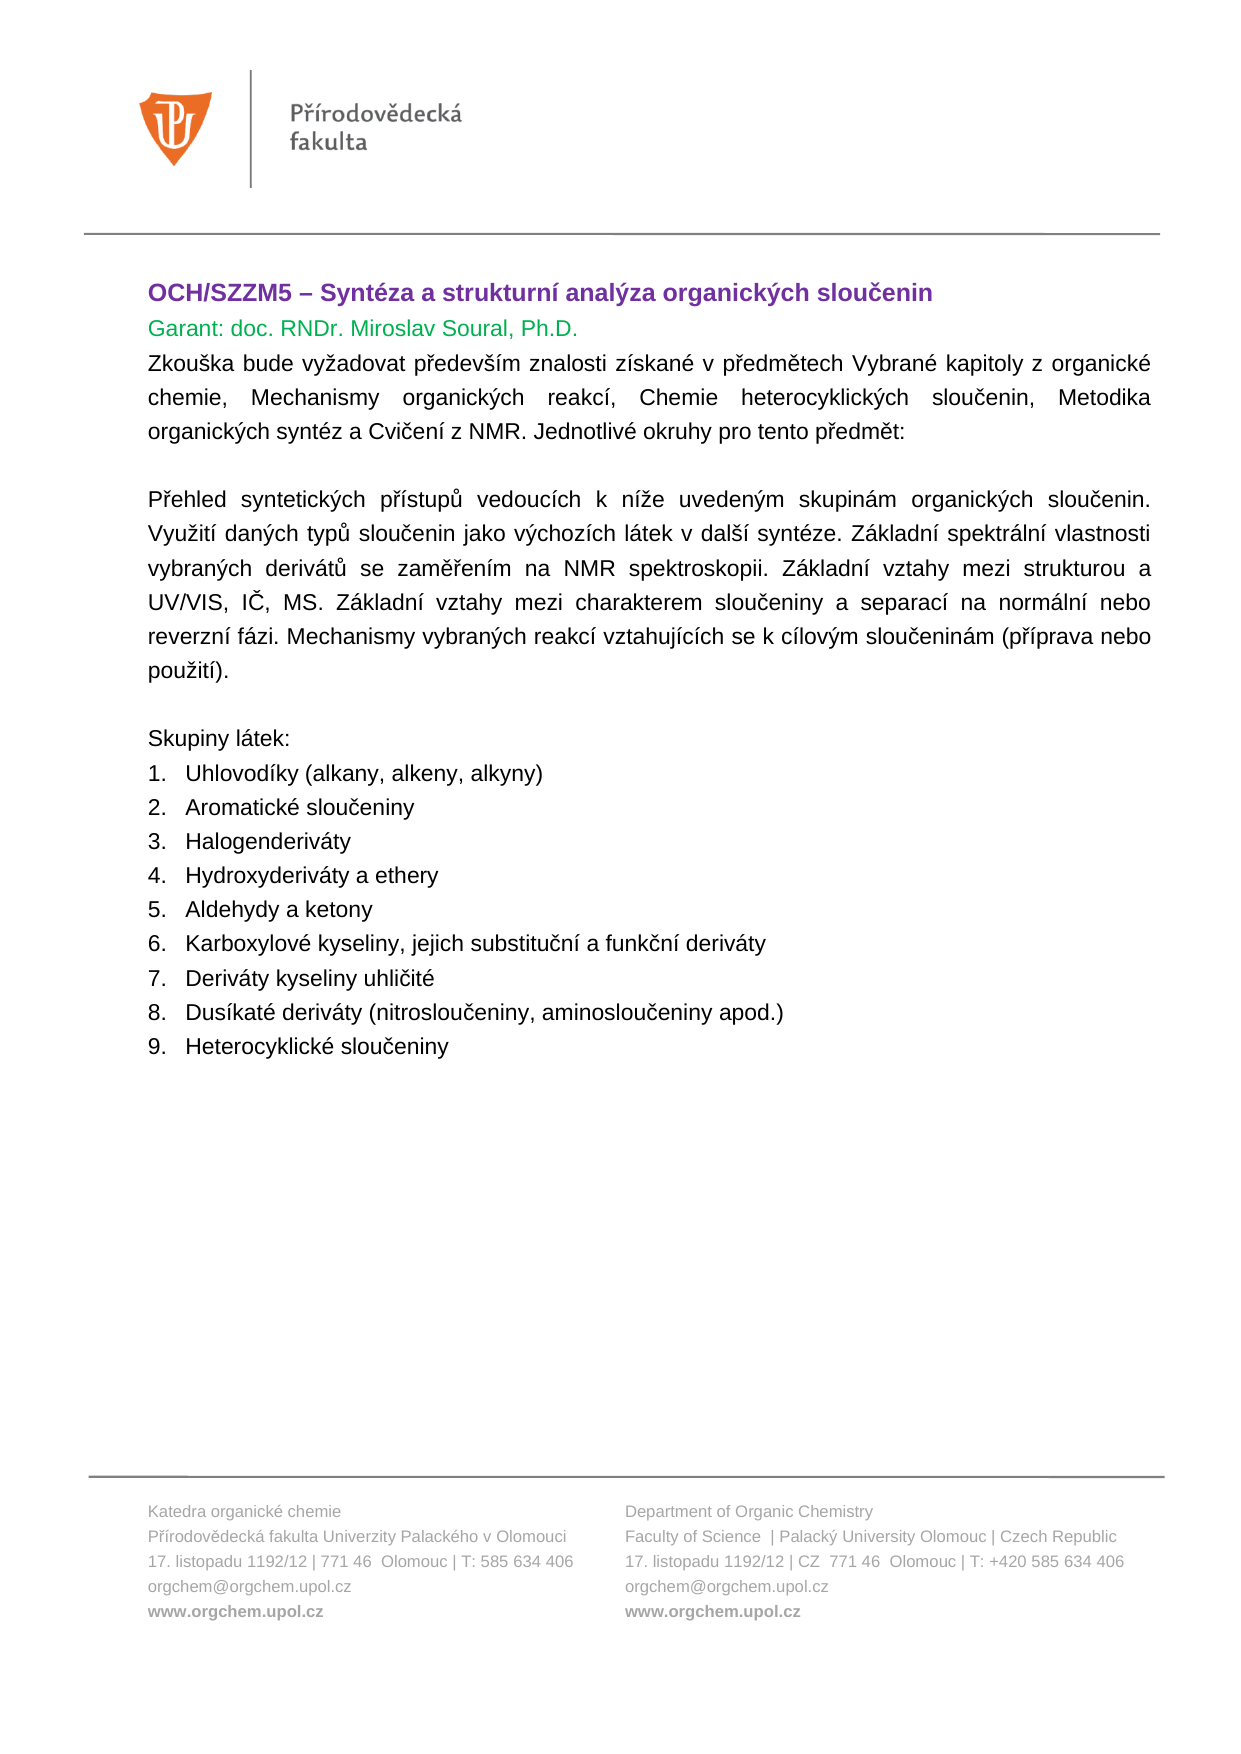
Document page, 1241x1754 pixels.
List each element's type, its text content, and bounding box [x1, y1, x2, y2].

list Karboxylové kyseliny, jejich substituční a funkční deriváty [148, 930, 1152, 957]
text OCH/SZZM5 – Syntéza a strukturní analýza organických sloučenin [148, 278, 1152, 307]
picture [139, 70, 462, 188]
text Přehled syntetických přístupů vedoucích k níže uvedeným skupinám organických sloučenin. Využití daných typů sloučenin jako výchozích látek v další syntéze. Základní spektrální vlastnosti vybraných derivátů se zaměřením na NMR spektroskopii. Základní vztahy mezi strukturou a UV/VIS, IČ, MS. Základní vztahy mezi charakterem sloučeniny a separací na normální nebo reverzní fázi. Mechanismy vybraných reakcí vztahujících se k cílovým sloučeninám (příprava nebo použití). [148, 486, 1152, 683]
text Garant: doc. RNDr. Miroslav Soural, Ph.D. [148, 315, 1152, 342]
list Dusíkaté deriváty (nitrosloučeniny, aminosloučeniny apod.) [148, 999, 1152, 1025]
list Halogenderiváty [148, 828, 1152, 854]
list Heterocyklické sloučeniny [148, 1033, 1152, 1059]
list Aldehydy a ketony [148, 896, 1152, 922]
list Uhlovodíky (alkany, alkeny, alkyny) [148, 759, 1152, 786]
list Aromatické sloučeniny [148, 794, 1152, 820]
list Hydroxyderiváty a ethery [148, 862, 1152, 888]
text Zkouška bude vyžadovat především znalosti získané v předmětech Vybrané kapitoly z organické chemie, Mechanismy organických reakcí, Chemie heterocyklických sloučenin, Metodika organických syntéz a Cvičení z NMR. Jednotlivé okruhy pro tento předmět: [148, 349, 1152, 444]
list Deriváty kyseliny uhličité [148, 964, 1152, 991]
text Skupiny látek: [148, 725, 1152, 752]
